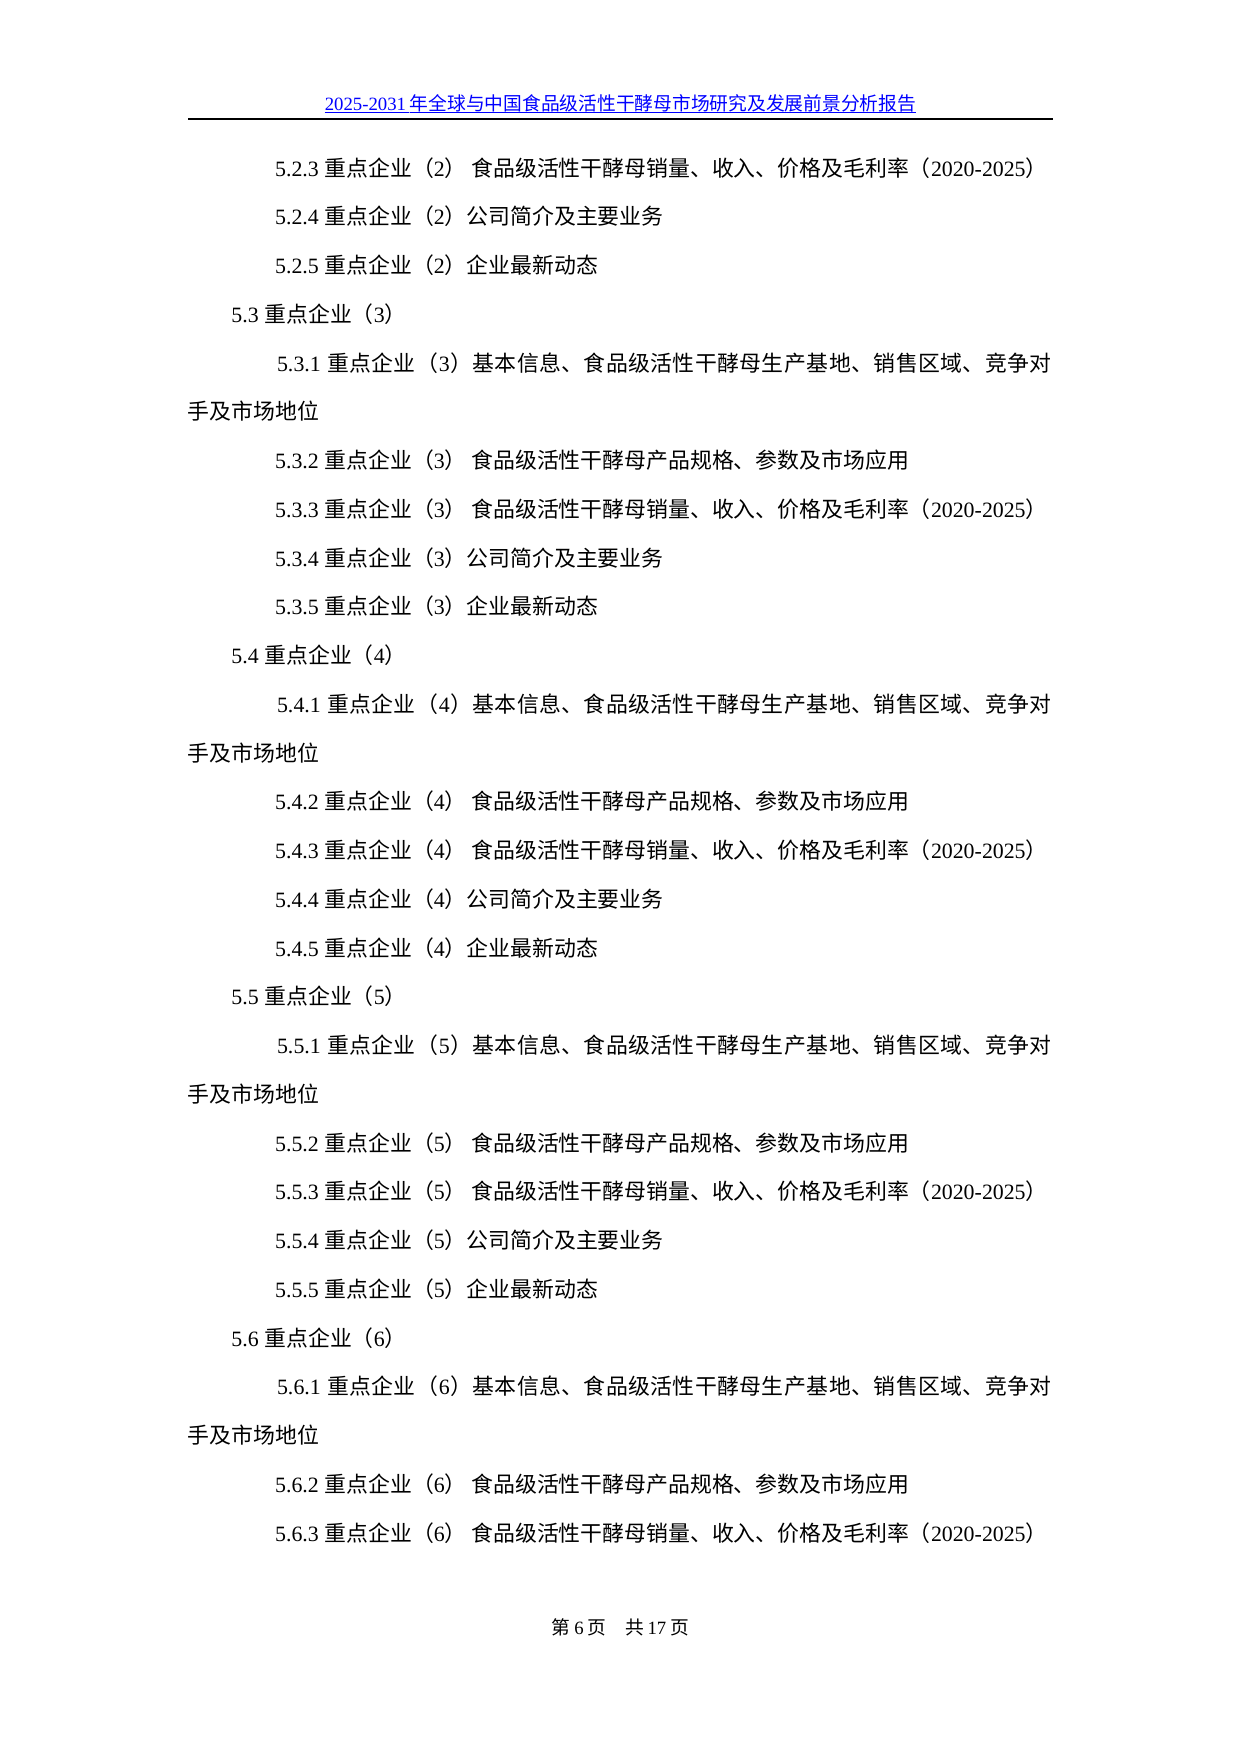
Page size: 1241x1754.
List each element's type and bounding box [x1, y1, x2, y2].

text [187, 150, 1053, 1548]
